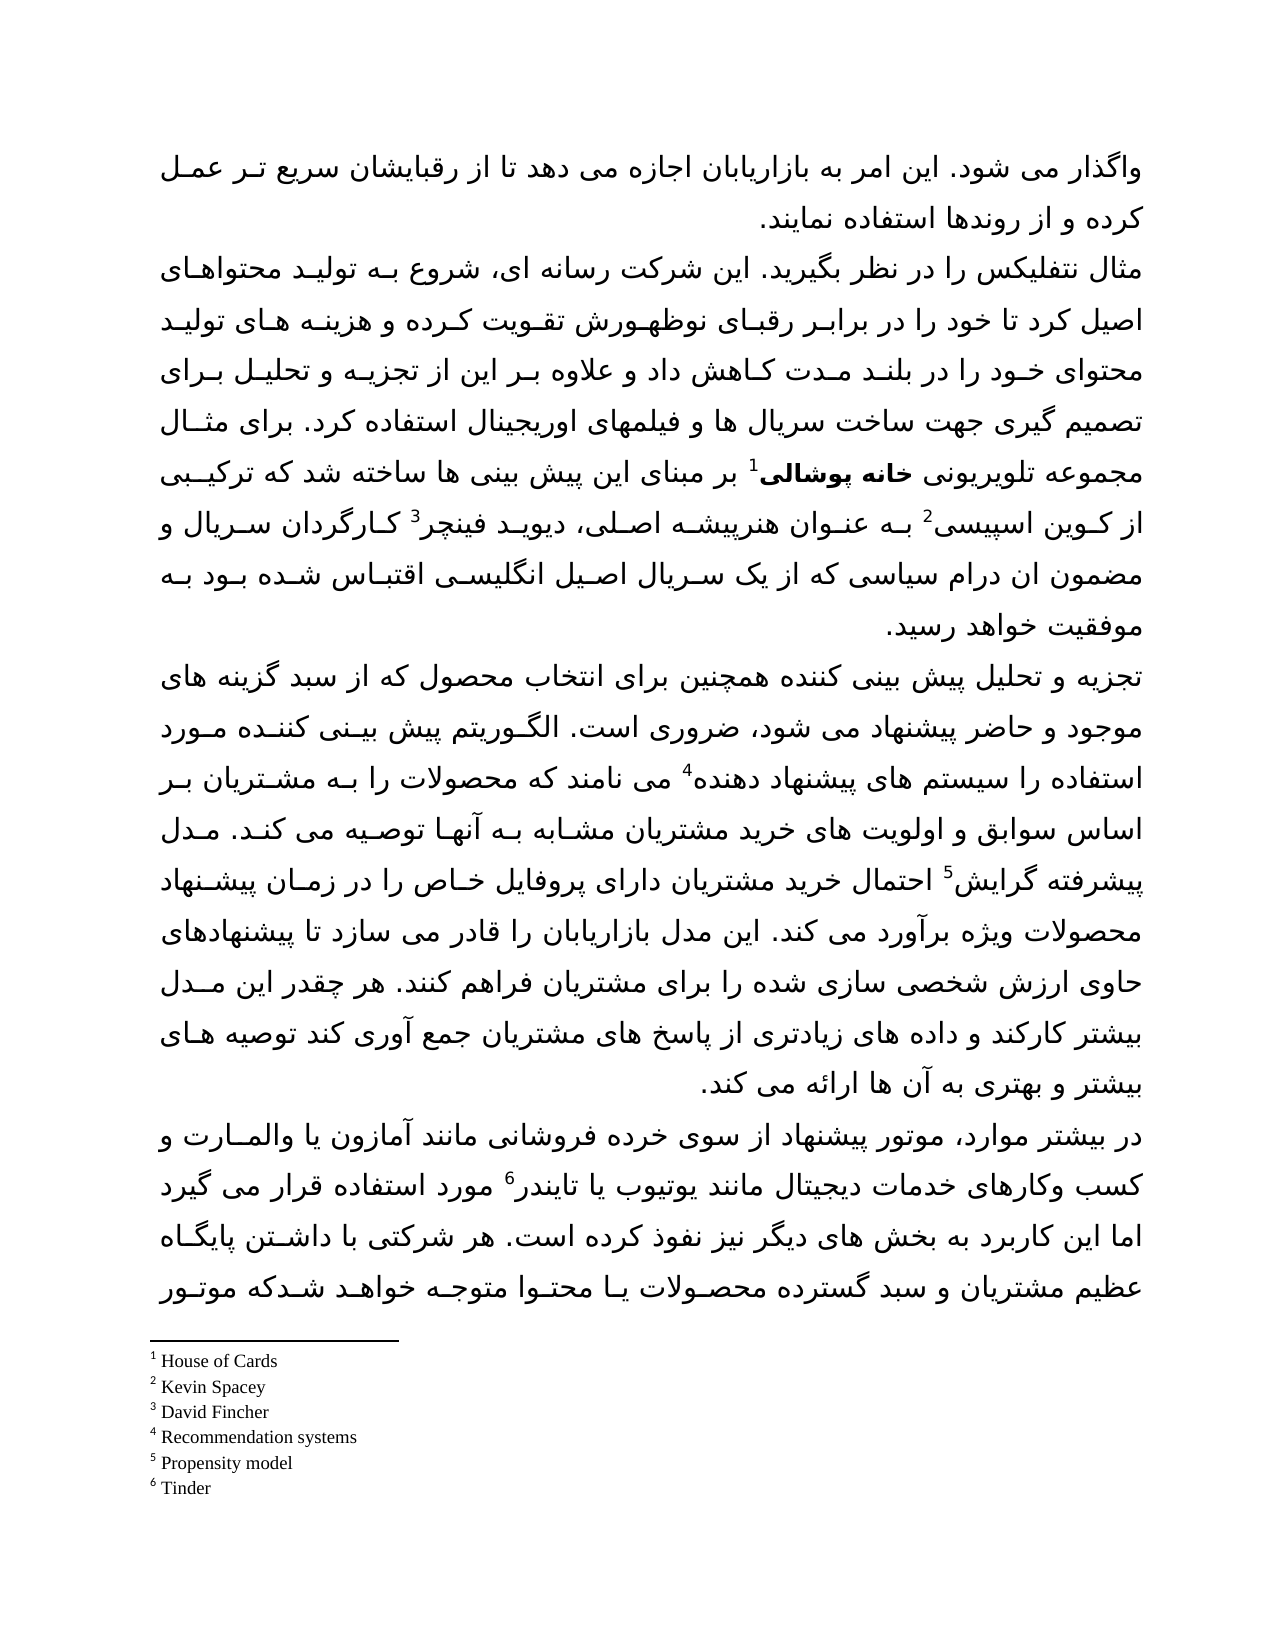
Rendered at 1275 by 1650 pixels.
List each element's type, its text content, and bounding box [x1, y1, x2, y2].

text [159, 150, 1144, 235]
text تجزیه و تحلیل پیش بینی کننده همچنین برای انتخاب محصول که از سبد گزینه های موجود و حاضر پیشنهاد می شود، ضروری است. الگوریتم پیش بینی کننده مورد استفاده را سیستم های پیشنهاد دهنده می نامند که محصولات را به مشتریان بر اساس سوابق و اولویت های خرید مشتریان مشابه به آنها توصیه می کند. مدل پیشرفته گرایش احتمال خرید مشتریان دارای پروفایل خاص را در زمان پیشنهاد محصولات ویژه برآورد می کند. این مدل بازاریابان را قادر می سازد تا پیشنهادهای حاوی ارزش شخصی سازی شده را برای مشتریان فراهم کنند. هر چقدر این مدل بیشتر کارکند و داده های زیادتری از پاسخ های مشتریان جمع آوری کند توصیه های بیشتر و بهتری به آن ها ارائه می کند. [159, 659, 1144, 1101]
text مثال نتفلیکس را در نظر بگیرید. این شرکت رسانه ای، شروع به تولید محتواهای اصیل کرد تا خود را در برابر رقبای نوظهورش تقویت کرده و هزینه های تولید محتوای خود را در بلند مدت کاهش داد و علاوه بر این از تجزیه و تحلیل برای تصمیم گیری جهت ساخت سریال ها و فیلمهای اوریجینال استفاده کرد. برای مثال مجموعه تلویریونی خانه پوشالی بر مبنای این پیش بینی ها ساخته شد که ترکیبی از کوین اسپیسی به عنوان هنرپیشه اصلی، دیوید فینچر کارگردان سریال و مضمون ان درام سیاسی که از یک سریال اصیل انگلیسی اقتباس شده بود به موفقیت خواهد رسید. [159, 252, 1144, 642]
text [159, 1118, 1144, 1304]
